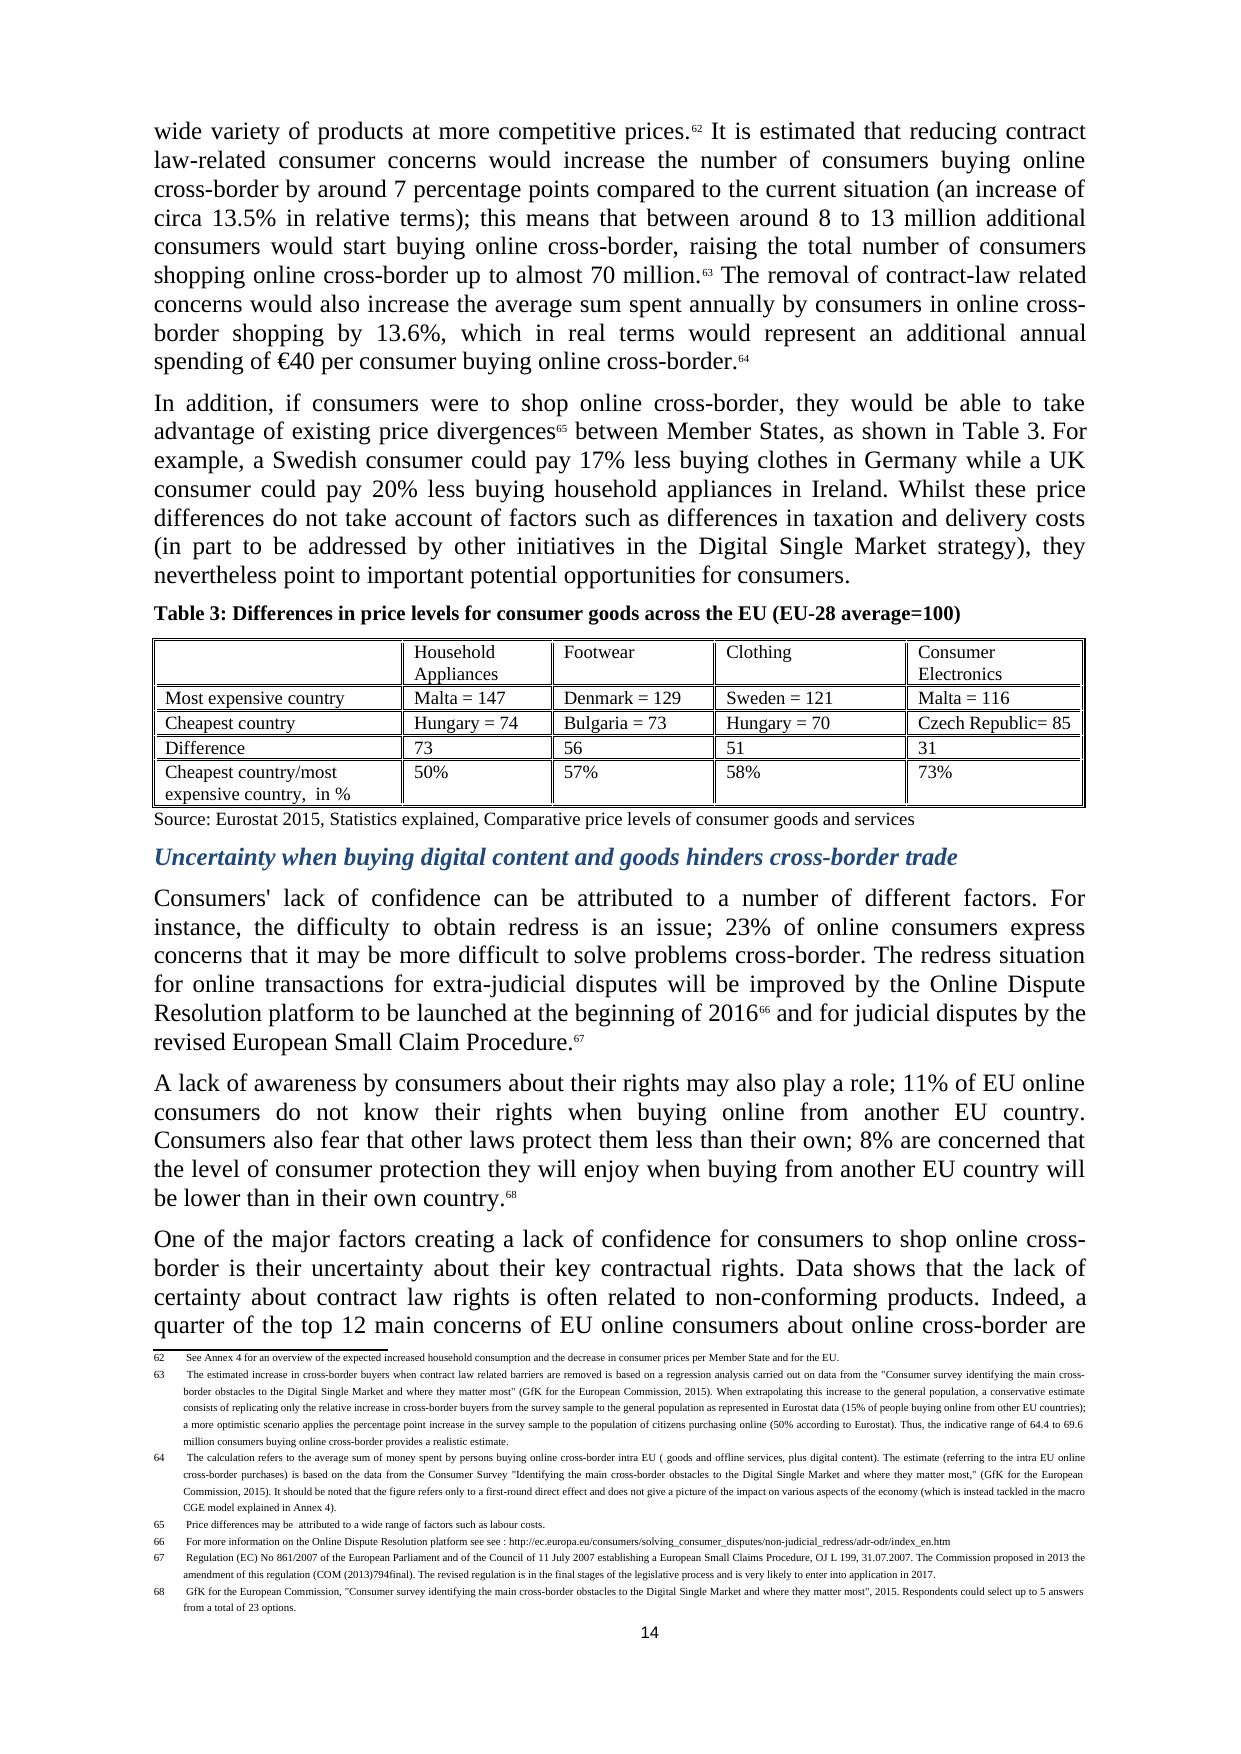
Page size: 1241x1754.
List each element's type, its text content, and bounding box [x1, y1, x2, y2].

table_cell Hungary = 70 [716, 712, 905, 733]
table_cell Bulgaria = 73 [554, 712, 713, 733]
table_cell Sweden = 121 [716, 687, 905, 709]
table_header Household Appliances [403, 641, 552, 684]
text Consumers' lack of confidence can be attributed to a number of different factors. For instance, the difficulty to obtain redress is an issue; 23% of online consumers express concerns that it may be more difficult to solve problems cross-border. The redress situation for online transactions for extra-judicial disputes will be improved by the Online Dispute Resolution platform to be launched at the beginning of 2016 and for judicial disputes by the revised European Small Claim Procedure. [153, 883, 1087, 1055]
table_cell Hungary = 74 [404, 712, 551, 733]
table_header Consumer Electronics [907, 641, 1082, 684]
table_cell 56 [554, 737, 713, 758]
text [153, 1224, 1087, 1339]
table_header Footwear [552, 639, 715, 684]
table_cell 58% [715, 758, 907, 804]
table_cell Malta = 116 [907, 684, 1084, 709]
text Source: Eurostat 2015, Statistics explained, Comparative price levels of consumer goods and services [153, 808, 1087, 829]
table_cell 73 [404, 737, 551, 758]
table_cell Denmark = 129 [554, 687, 713, 709]
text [153, 116, 1087, 375]
table_cell Difference [155, 734, 401, 758]
table_cell Cheapest country/most expensive country, in % [154, 758, 403, 804]
table_header [154, 639, 403, 684]
table_cell Most expensive country [154, 684, 403, 709]
table_cell 50% [403, 761, 552, 804]
table_cell Czech Republic= 85 [907, 709, 1084, 733]
subtitle Uncertainty when buying digital content and goods hinders cross-border trade [153, 842, 1087, 870]
table_cell 51 [716, 737, 905, 758]
text Table 3: Differences in price levels for consumer goods across the EU (EU-28 average=100) [153, 601, 1087, 625]
table_cell 57% [552, 758, 715, 804]
table_cell Malta = 147 [404, 687, 551, 709]
table_cell Cheapest country [154, 709, 403, 733]
table_cell 73% [907, 758, 1084, 804]
text In addition, if consumers were to shop online cross-border, they would be able to take advantage of existing price divergences between Member States, as shown in Table 3. For example, a Swedish consumer could pay 17% less buying clothes in Germany while a UK consumer could pay 20% less buying household appliances in Ireland. Whilst these price differences do not take account of factors such as differences in taxation and delivery costs (in part to be addressed by other initiatives in the Digital Single Market strategy), they nevertheless point to important potential opportunities for consumers. [153, 388, 1087, 589]
text A lack of awareness by consumers about their rights may also play a role; 11% of EU online consumers do not know their rights when buying online from another EU country. Consumers also fear that other laws protect them less than their own; 8% are concerned that the level of consumer protection they will enjoy when buying from another EU country will be lower than in their own country. [153, 1068, 1087, 1212]
table_cell 31 [908, 734, 1082, 758]
table_header Clothing [715, 639, 907, 684]
